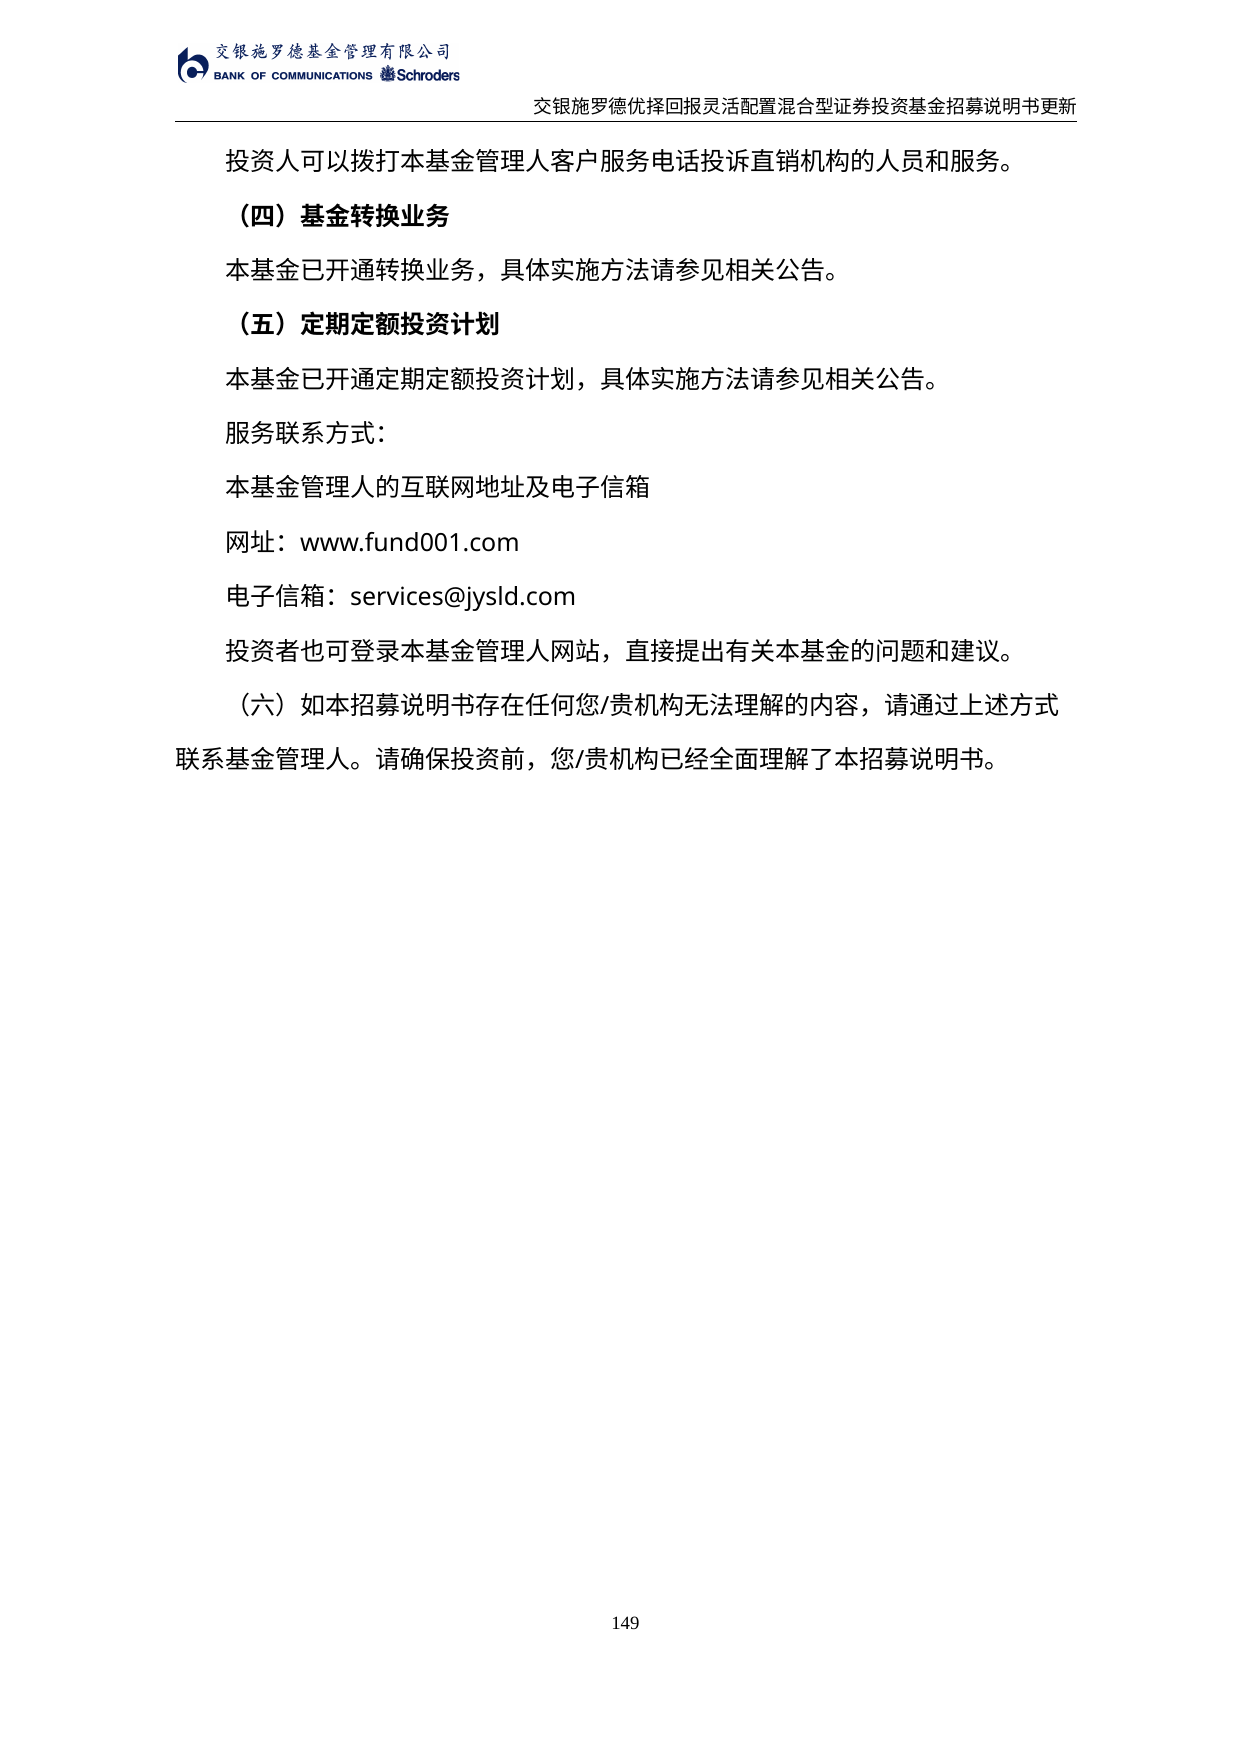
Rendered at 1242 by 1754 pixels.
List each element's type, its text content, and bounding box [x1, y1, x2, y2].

picture [178, 43, 460, 83]
text 本基金已开通转换业务，具体实施方法请参见相关公告。 [175, 250, 1077, 287]
text 投资人可以拨打本基金管理人客户服务电话投诉直销机构的人员和服务。 [175, 142, 1077, 178]
text 电子信箱：services@jysld.com [175, 577, 1077, 613]
text 服务联系方式： [175, 413, 1077, 450]
text （六）如本招募说明书存在任何您/贵机构无法理解的内容，请通过上述方式联系基金管理人。请确保投资前，您/贵机构已经全面理解了本招募说明书。 [175, 685, 1077, 776]
text 本基金管理人的互联网地址及电子信箱 [175, 468, 1077, 504]
text （四）基金转换业务 [175, 196, 1077, 232]
text 投资者也可登录本基金管理人网站，直接提出有关本基金的问题和建议。 [175, 631, 1077, 667]
text 网址：www.fund001.com [175, 522, 1077, 558]
text 本基金已开通定期定额投资计划，具体实施方法请参见相关公告。 [175, 359, 1077, 395]
text （五）定期定额投资计划 [175, 305, 1077, 341]
